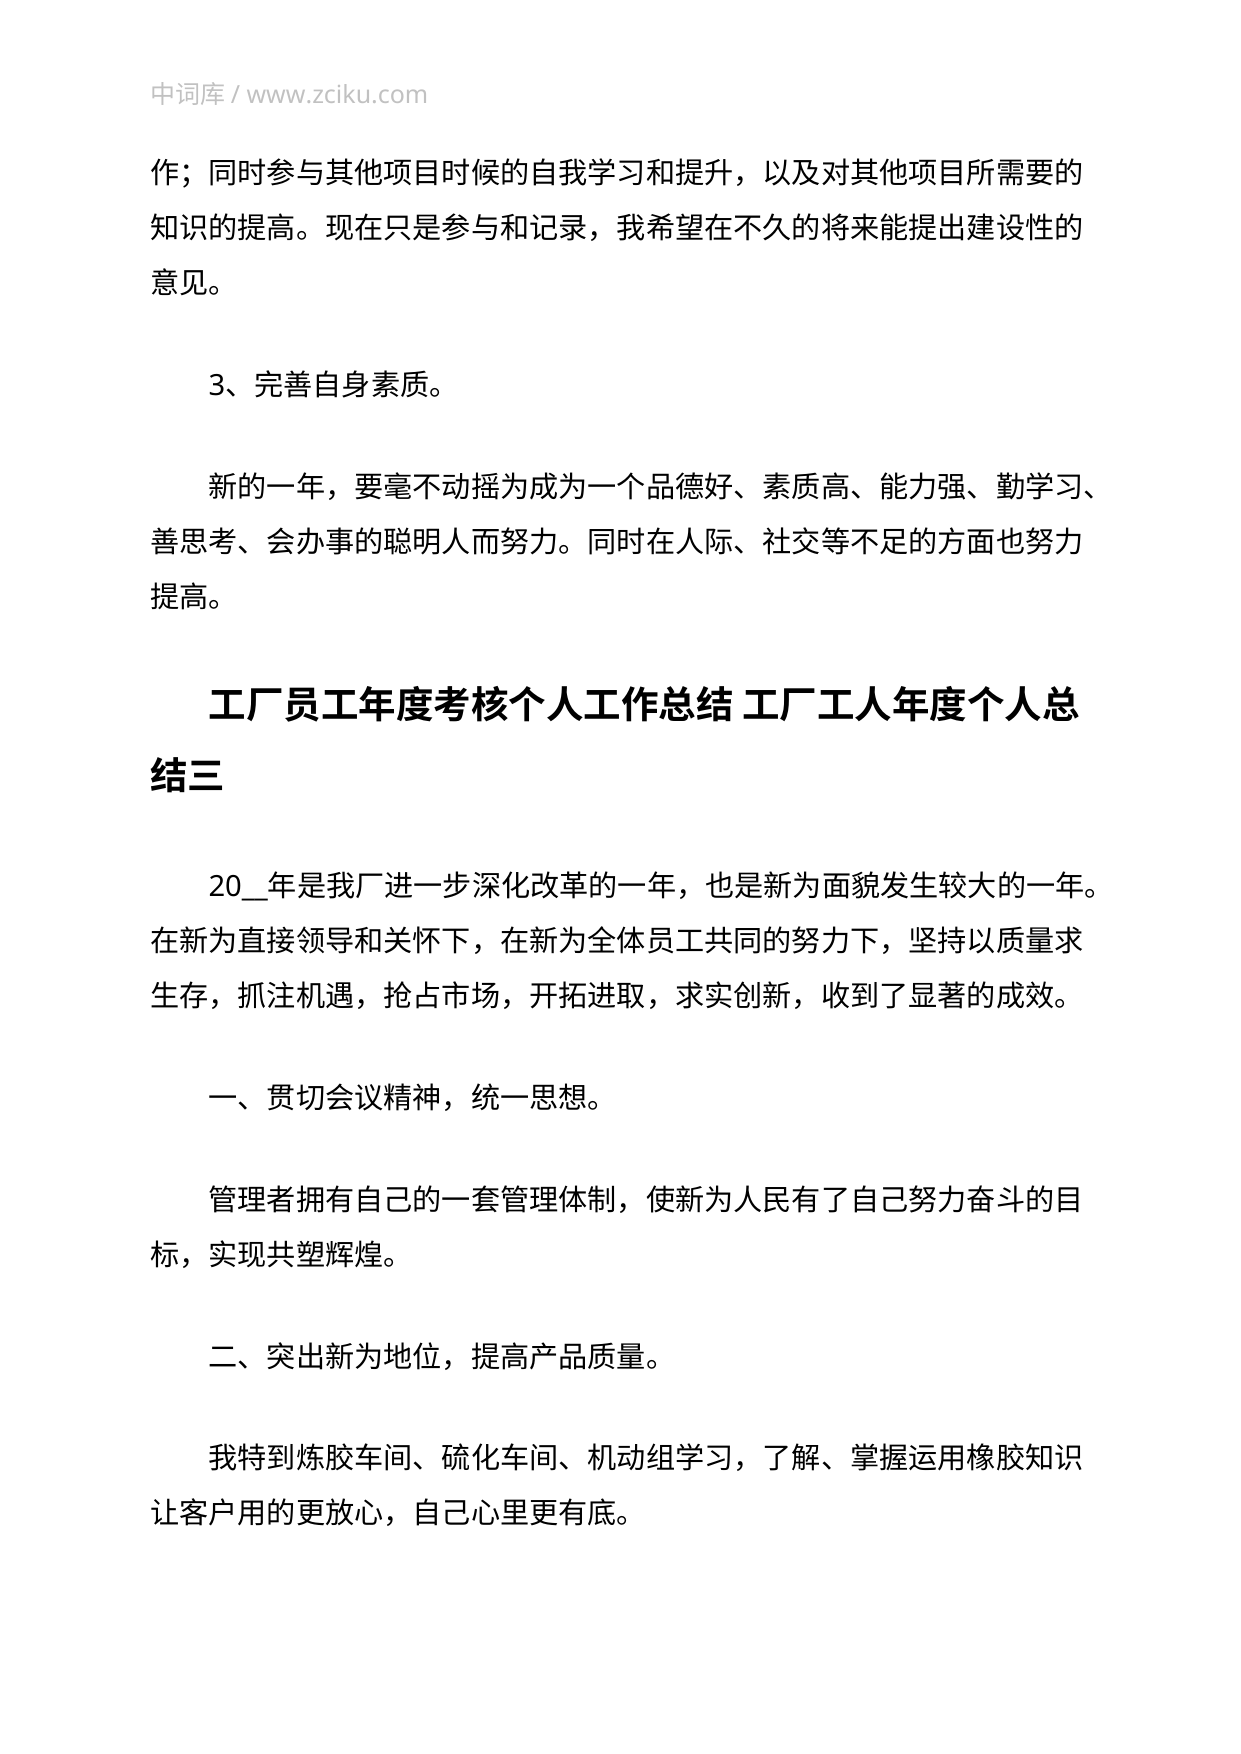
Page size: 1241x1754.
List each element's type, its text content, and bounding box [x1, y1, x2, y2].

text 我特到炼胶车间、硫化车间、机动组学习，了解、掌握运用橡胶知识让客户用的更放心，自己心里更有底。 [150, 1435, 1090, 1532]
text 20__年是我厂进一步深化改革的一年，也是新为面貌发生较大的一年。在新为直接领导和关怀下，在新为全体员工共同的努力下，坚持以质量求生存，抓注机遇，抢占市场，开拓进取，求实创新，收到了显著的成效。 [150, 863, 1090, 1015]
text 3、完善自身素质。 [150, 362, 1090, 404]
text 工厂员工年度考核个人工作总结 工厂工人年度个人总结三 [150, 675, 1090, 800]
text 管理者拥有自己的一套管理体制，使新为人民有了自己努力奋斗的目标，实现共塑辉煌。 [150, 1176, 1090, 1274]
text 二、突出新为地位，提高产品质量。 [150, 1333, 1090, 1375]
text 新的一年，要毫不动摇为成为一个品德好、素质高、能力强、勤学习、善思考、会办事的聪明人而努力。同时在人际、社交等不足的方面也努力提高。 [150, 463, 1090, 616]
text 一、贯切会议精神，统一思想。 [150, 1075, 1090, 1117]
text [150, 150, 1090, 302]
